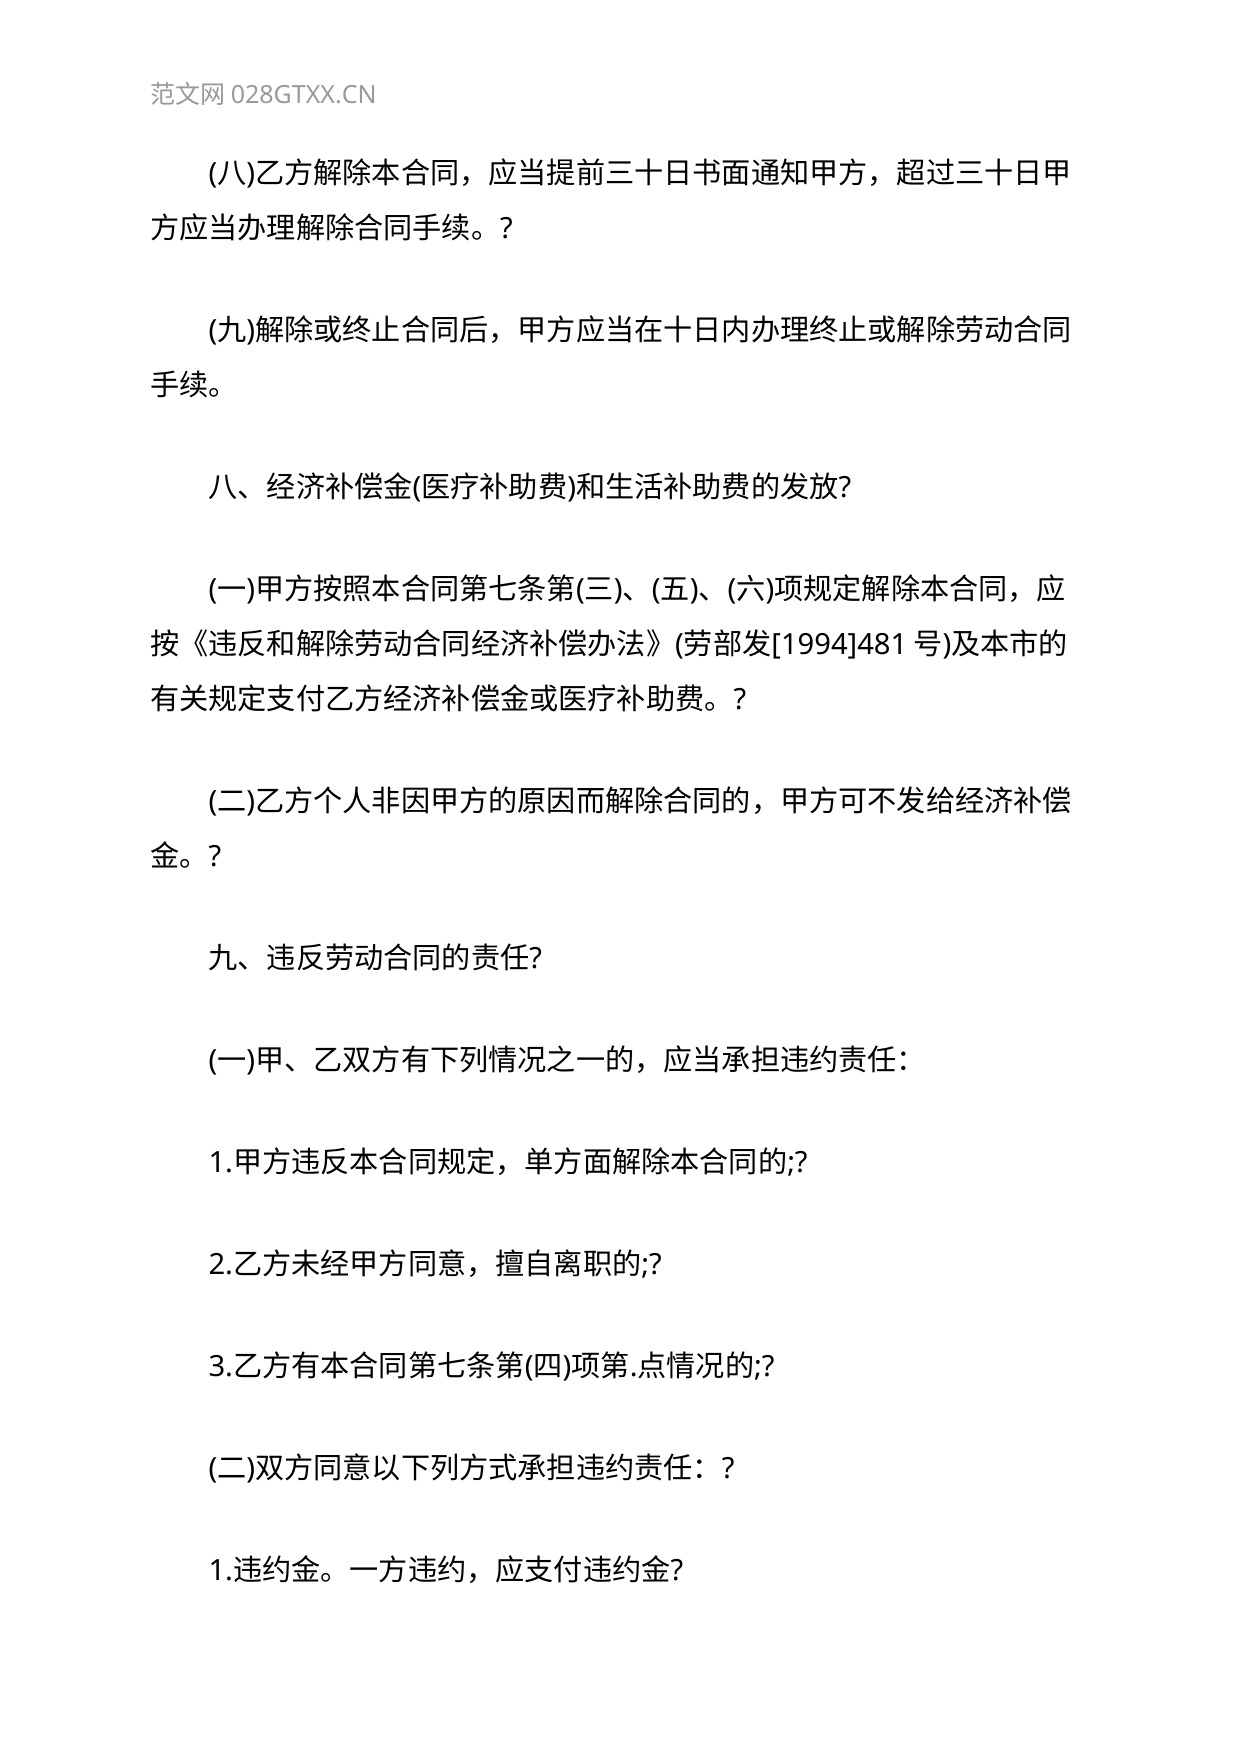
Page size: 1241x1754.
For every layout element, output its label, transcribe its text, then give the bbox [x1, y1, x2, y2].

text (九)解除或终止合同后，甲方应当在十日内办理终止或解除劳动合同手续。 [150, 307, 1090, 404]
text (一)甲方按照本合同第七条第(三)、(五)、(六)项规定解除本合同，应按《违反和解除劳动合同经济补偿办法》(劳部发[1994]481号)及本市的有关规定支付乙方经济补偿金或医疗补助费。? [150, 566, 1090, 718]
text 2.乙方未经甲方同意，擅自离职的;? [150, 1241, 1090, 1283]
text (二)双方同意以下列方式承担违约责任：? [150, 1444, 1090, 1487]
text (二)乙方个人非因甲方的原因而解除合同的，甲方可不发给经济补偿金。? [150, 778, 1090, 875]
text (一)甲、乙双方有下列情况之一的，应当承担违约责任： [150, 1037, 1090, 1079]
text (八)乙方解除本合同，应当提前三十日书面通知甲方，超过三十日甲方应当办理解除合同手续。? [150, 150, 1090, 247]
text 八、经济补偿金(医疗补助费)和生活补助费的发放? [150, 464, 1090, 506]
text 1.违约金。一方违约，应支付违约金? [150, 1547, 1090, 1589]
text 1.甲方违反本合同规定，单方面解除本合同的;? [150, 1139, 1090, 1181]
text 3.乙方有本合同第七条第(四)项第.点情况的;? [150, 1343, 1090, 1385]
text 九、违反劳动合同的责任? [150, 935, 1090, 977]
